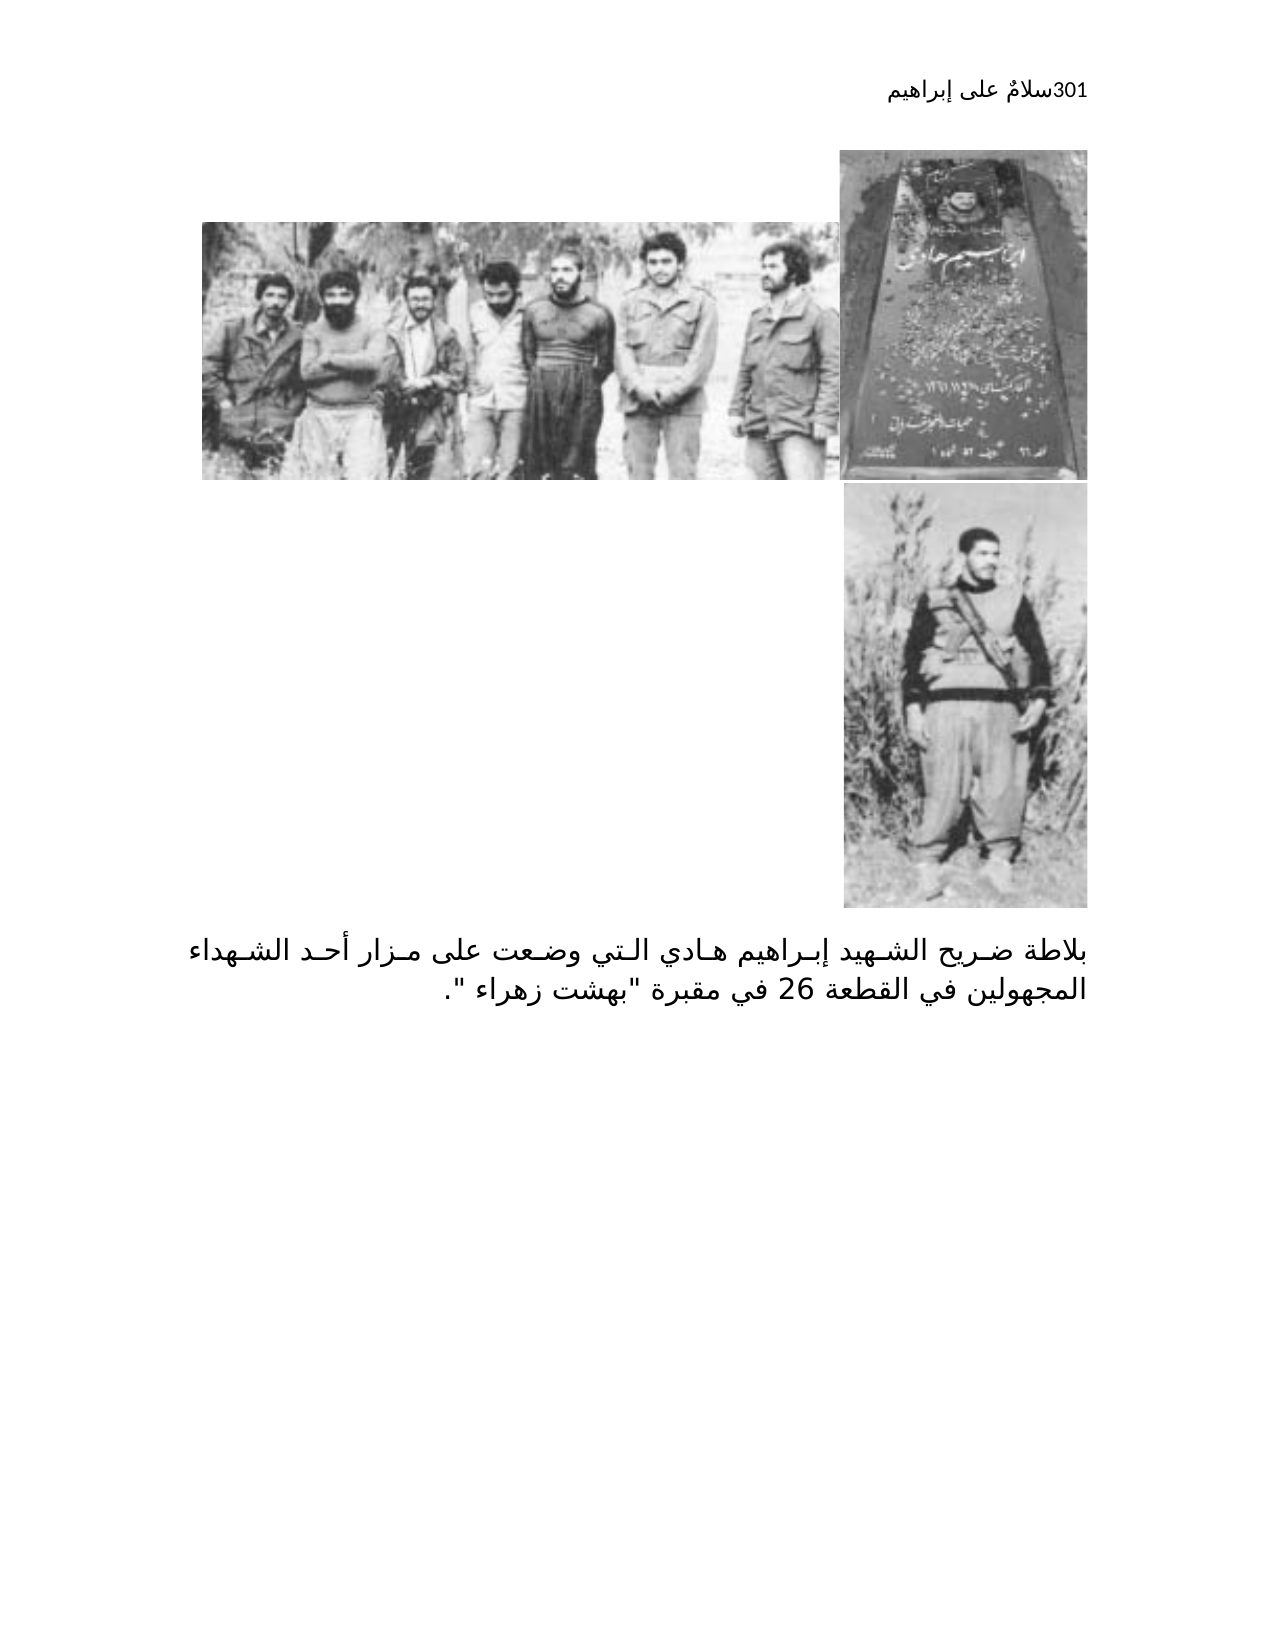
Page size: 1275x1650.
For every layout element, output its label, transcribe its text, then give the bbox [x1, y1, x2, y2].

text بلاطة ضريح الشهيد إبراهيم هادي التي وضعت على مزار أحد الشهداء المجهولين في القطعة 26 في مقبرة "بهشت زهراء ". [187, 933, 1087, 1006]
picture [202, 150, 1088, 480]
picture [843, 483, 1088, 908]
